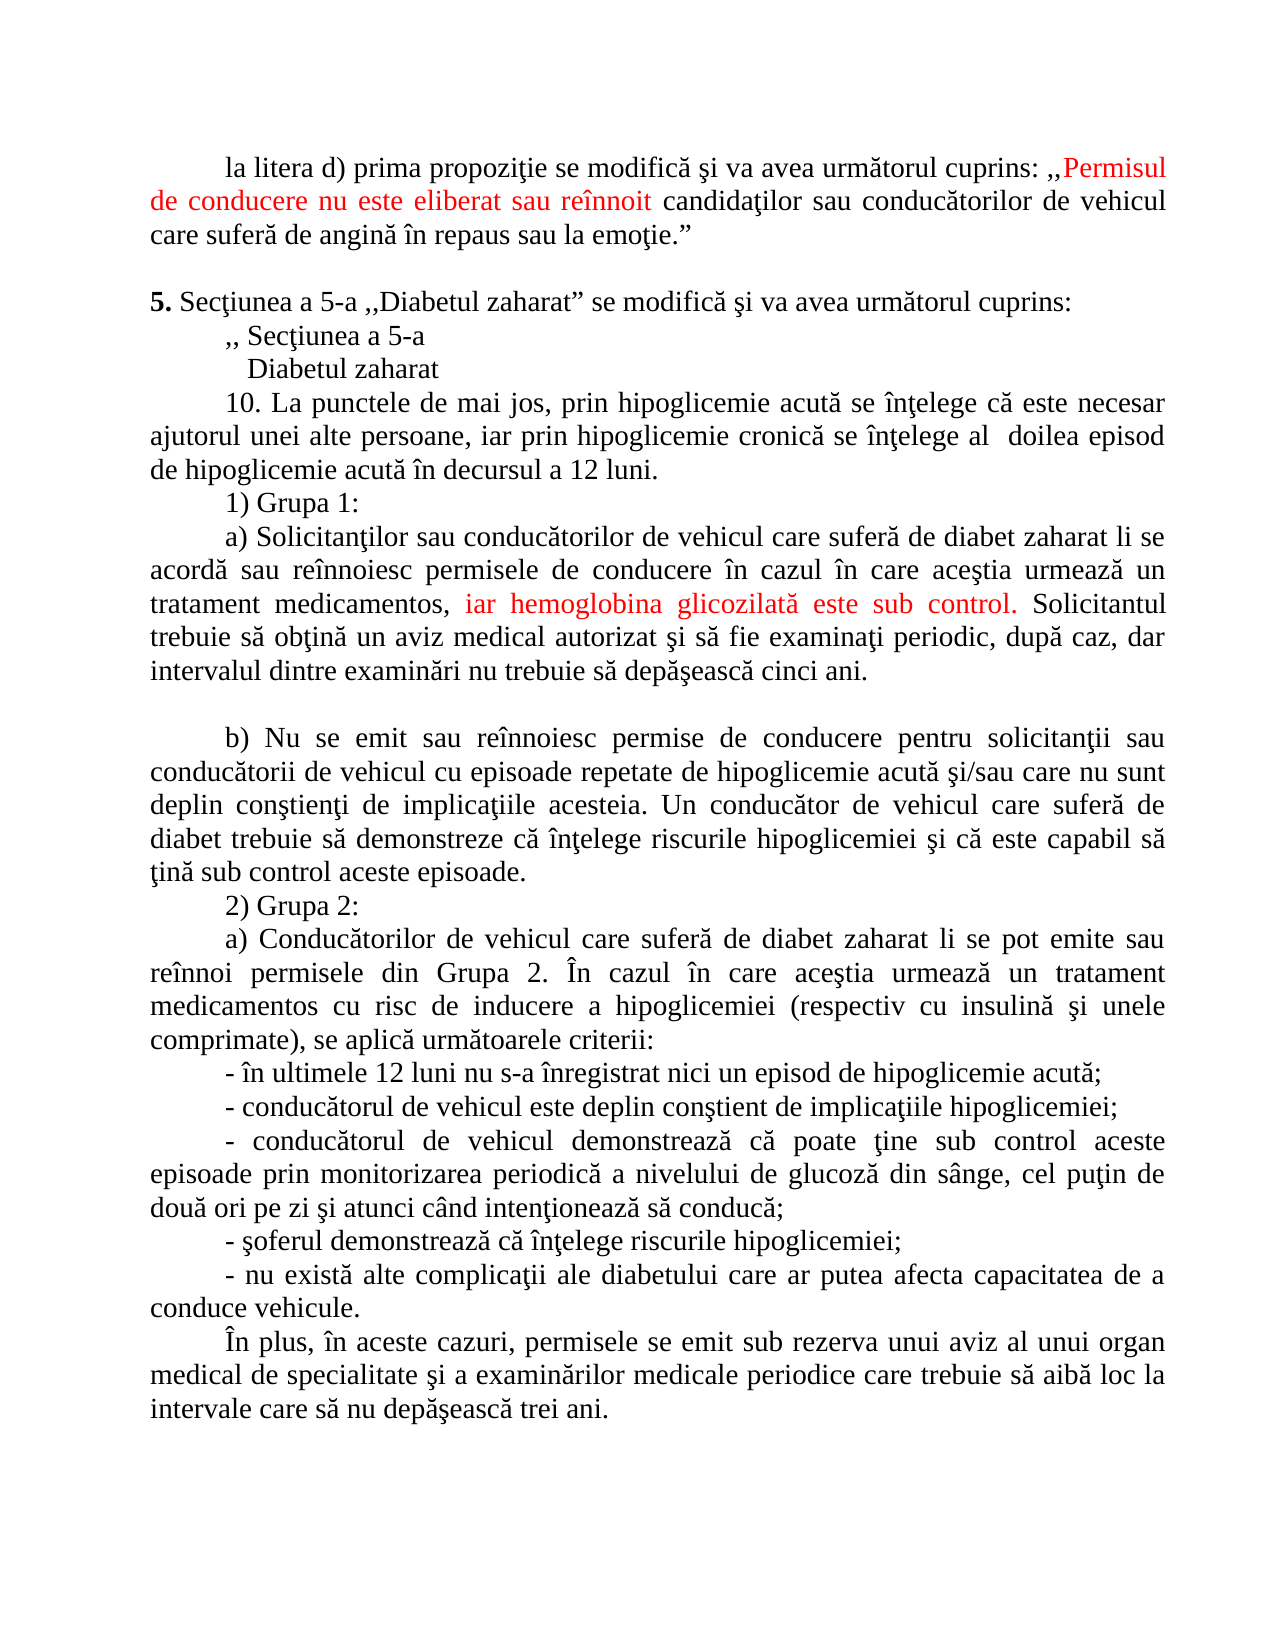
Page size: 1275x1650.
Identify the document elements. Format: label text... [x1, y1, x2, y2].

text la litera d) prima propoziţie se modifică şi va avea următorul cuprins: ,,Permisul de conducere nu este eliberat sau reînnoit candidaţilor sau conducătorilor de vehicul care suferă de angină în repaus sau la emoţie.” [150, 150, 1167, 251]
text a) Conducătorilor de vehicul care suferă de diabet zaharat li se pot emite sau reînnoi permisele din Grupa 2. În cazul în care aceştia urmează un tratament medicamentos cu risc de inducere a hipoglicemiei (respectiv cu insulină şi unele comprimate), se aplică următoarele criterii: [150, 921, 1167, 1056]
text Diabetul zaharat [225, 351, 1167, 385]
text - conducătorul de vehicul este deplin conştient de implicaţiile hipoglicemiei; [150, 1089, 1167, 1123]
text - în ultimele 12 luni nu s-a înregistrat nici un episod de hipoglicemie acută; [150, 1056, 1167, 1089]
text 2) Grupa 2: [150, 888, 1167, 921]
text În plus, în aceste cazuri, permisele se emit sub rezerva unui aviz al unui organ medical de specialitate şi a examinărilor medicale periodice care trebuie să aibă loc la intervale care să nu depăşească trei ani. [150, 1324, 1167, 1424]
text b) Nu se emit sau reînnoiesc permise de conducere pentru solicitanţii sau conducătorii de vehicul cu episoade repetate de hipoglicemie acută şi/sau care nu sunt deplin conştienţi de implicaţiile acesteia. Un conducător de vehicul care suferă de diabet trebuie să demonstreze că înţelege riscurile hipoglicemiei şi că este capabil să ţină sub control aceste episoade. [150, 720, 1167, 888]
text - conducătorul de vehicul demonstrează că poate ţine sub control aceste episoade prin monitorizarea periodică a nivelului de glucoză din sânge, cel puţin de două ori pe zi şi atunci când intenţionează să conducă; [150, 1123, 1167, 1223]
text - şoferul demonstrează că înţelege riscurile hipoglicemiei; [150, 1223, 1167, 1257]
text ,, Secţiunea a 5-a [150, 318, 1167, 351]
text - nu există alte complicaţii ale diabetului care ar putea afecta capacitatea de a conduce vehicule. [150, 1257, 1167, 1324]
text 5. Secţiunea a 5-a ,,Diabetul zaharat” se modifică şi va avea următorul cuprins: [150, 284, 1167, 318]
text 10. La punctele de mai jos, prin hipoglicemie acută se înţelege că este necesar ajutorul unei alte persoane, iar prin hipoglicemie cronică se înţelege al doilea episod de hipoglicemie acută în decursul a 12 luni. [150, 385, 1167, 485]
text 1) Grupa 1: [150, 485, 1167, 519]
text a) Solicitanţilor sau conducătorilor de vehicul care suferă de diabet zaharat li se acordă sau reînnoiesc permisele de conducere în cazul în care aceştia urmează un tratament medicamentos, iar hemoglobina glicozilată este sub control. Solicitantul trebuie să obţină un aviz medical autorizat şi să fie examinaţi periodic, după caz, dar intervalul dintre examinări nu trebuie să depăşească cinci ani. [150, 519, 1167, 687]
